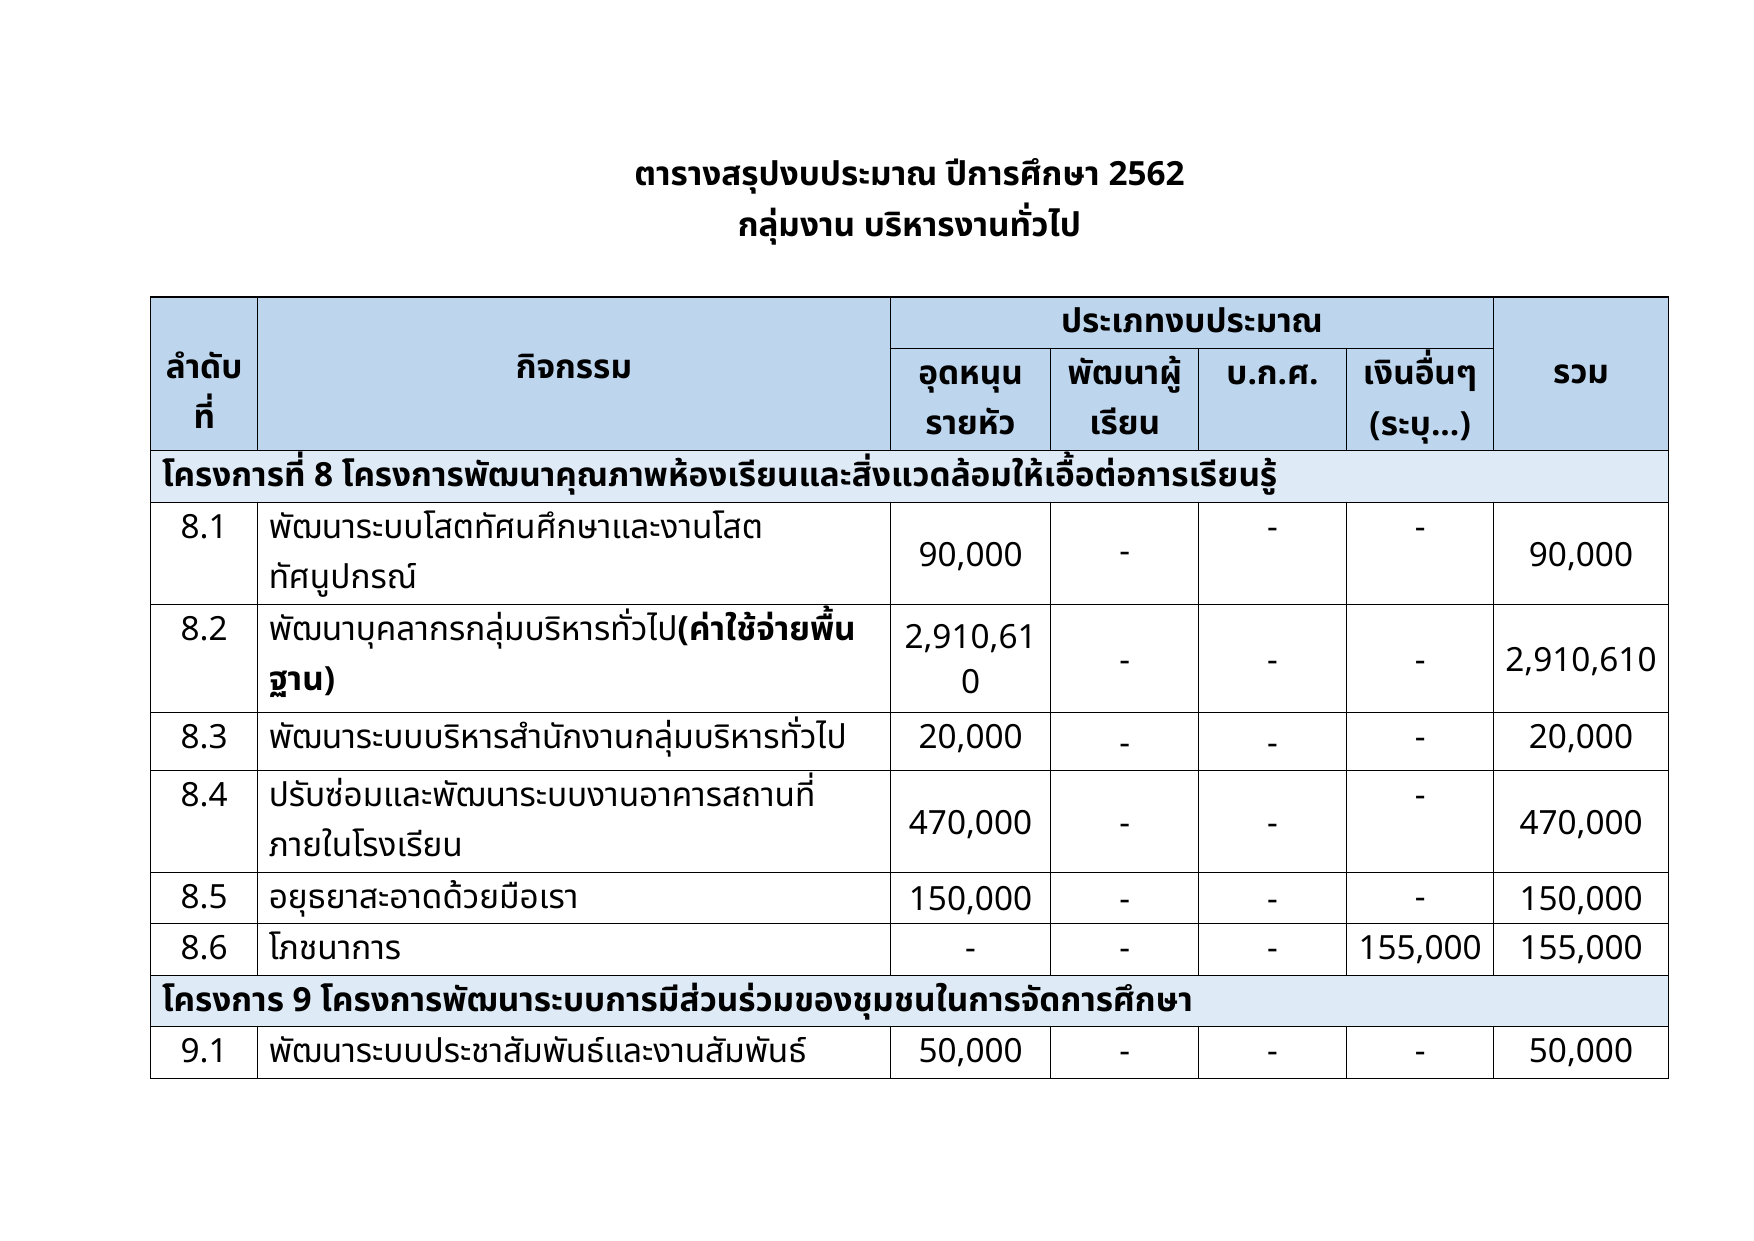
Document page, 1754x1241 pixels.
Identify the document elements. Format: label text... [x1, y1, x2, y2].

table_cell 2,910,610 [891, 605, 1050, 712]
table_cell - [1199, 771, 1346, 872]
table_cell - [1199, 503, 1346, 603]
table_header ประเภทงบประมาณ [891, 298, 1493, 348]
table_header รวม [1494, 298, 1668, 450]
table_cell - [1199, 605, 1346, 712]
text ตารางสรุปงบประมาณ ปีการศึกษา 2562 [150, 150, 1668, 201]
table_cell 150,000 [891, 873, 1050, 923]
table_cell ปรับซ่อมและพัฒนาระบบงานอาคารสถานที่ภายในโรงเรียน [258, 771, 890, 872]
table_cell - [1347, 771, 1493, 872]
table_cell 20,000 [891, 713, 1050, 770]
table_cell พัฒนาระบบโสตทัศนศึกษาและงานโสตทัศนูปกรณ์ [258, 503, 890, 603]
table_cell - [1199, 873, 1346, 923]
table_cell 8.3 [151, 713, 257, 770]
table_cell 470,000 [1494, 771, 1668, 872]
table_cell 50,000 [1494, 1027, 1668, 1078]
table_cell 155,000 [1494, 924, 1668, 974]
table_cell พัฒนาบุคลากรกลุ่มบริหารทั่วไป(ค่าใช้จ่ายพื้นฐาน) [258, 605, 890, 712]
table_cell - [1051, 713, 1198, 770]
table_cell - [1199, 924, 1346, 974]
table_cell - [1347, 873, 1493, 923]
table_cell 20,000 [1494, 713, 1668, 770]
table_cell 9.1 [151, 1027, 257, 1078]
table_cell โครงการ 9 โครงการพัฒนาระบบการมีส่วนร่วมของชุมชนในการจัดการศึกษา [151, 976, 1668, 1026]
table_cell อุดหนุนรายหัว [891, 349, 1050, 450]
table_cell พัฒนาระบบบริหารสำนักงานกลุ่มบริหารทั่วไป [258, 713, 890, 770]
table_cell โภชนาการ [258, 924, 890, 974]
table_cell เงินอื่นๆ (ระบุ...) [1347, 349, 1493, 450]
table_cell - [1347, 713, 1493, 770]
table_cell - [1199, 1027, 1346, 1078]
table_cell 155,000 [1347, 924, 1493, 974]
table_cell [258, 1027, 890, 1078]
table_cell 8.4 [151, 771, 257, 872]
table_cell 470,000 [891, 771, 1050, 872]
table_cell 50,000 [891, 1027, 1050, 1078]
table_cell - [1051, 771, 1198, 872]
table_cell โครงการที่ 8 โครงการพัฒนาคุณภาพห้องเรียนและสิ่งแวดล้อมให้เอื้อต่อการเรียนรู้ [151, 451, 1668, 502]
table_cell 90,000 [1494, 503, 1668, 603]
table_cell บ.ก.ศ. [1199, 349, 1346, 450]
table_cell - [1051, 1027, 1198, 1078]
table_cell 8.2 [151, 605, 257, 712]
table_cell 90,000 [891, 503, 1050, 603]
table_cell - [1347, 1027, 1493, 1078]
table_cell - [891, 924, 1050, 974]
table_cell 8.6 [151, 924, 257, 974]
table_header ลำดับที่ [151, 298, 257, 450]
table_cell อยุธยาสะอาดด้วยมือเรา [258, 873, 890, 923]
table_cell 8.5 [151, 873, 257, 923]
table_cell 8.1 [151, 503, 257, 603]
table_cell 150,000 [1494, 873, 1668, 923]
table_cell - [1051, 924, 1198, 974]
table_cell - [1051, 873, 1198, 923]
table_cell - [1051, 503, 1198, 603]
table_header กิจกรรม [258, 298, 890, 450]
table_cell 2,910,610 [1494, 605, 1668, 712]
table_cell - [1347, 503, 1493, 603]
subtitle กลุ่มงาน บริหารงานทั่วไป [150, 201, 1668, 251]
table_cell - [1199, 713, 1346, 770]
table_cell - [1051, 605, 1198, 712]
table_cell - [1347, 605, 1493, 712]
table_cell พัฒนาผู้เรียน [1051, 349, 1198, 450]
